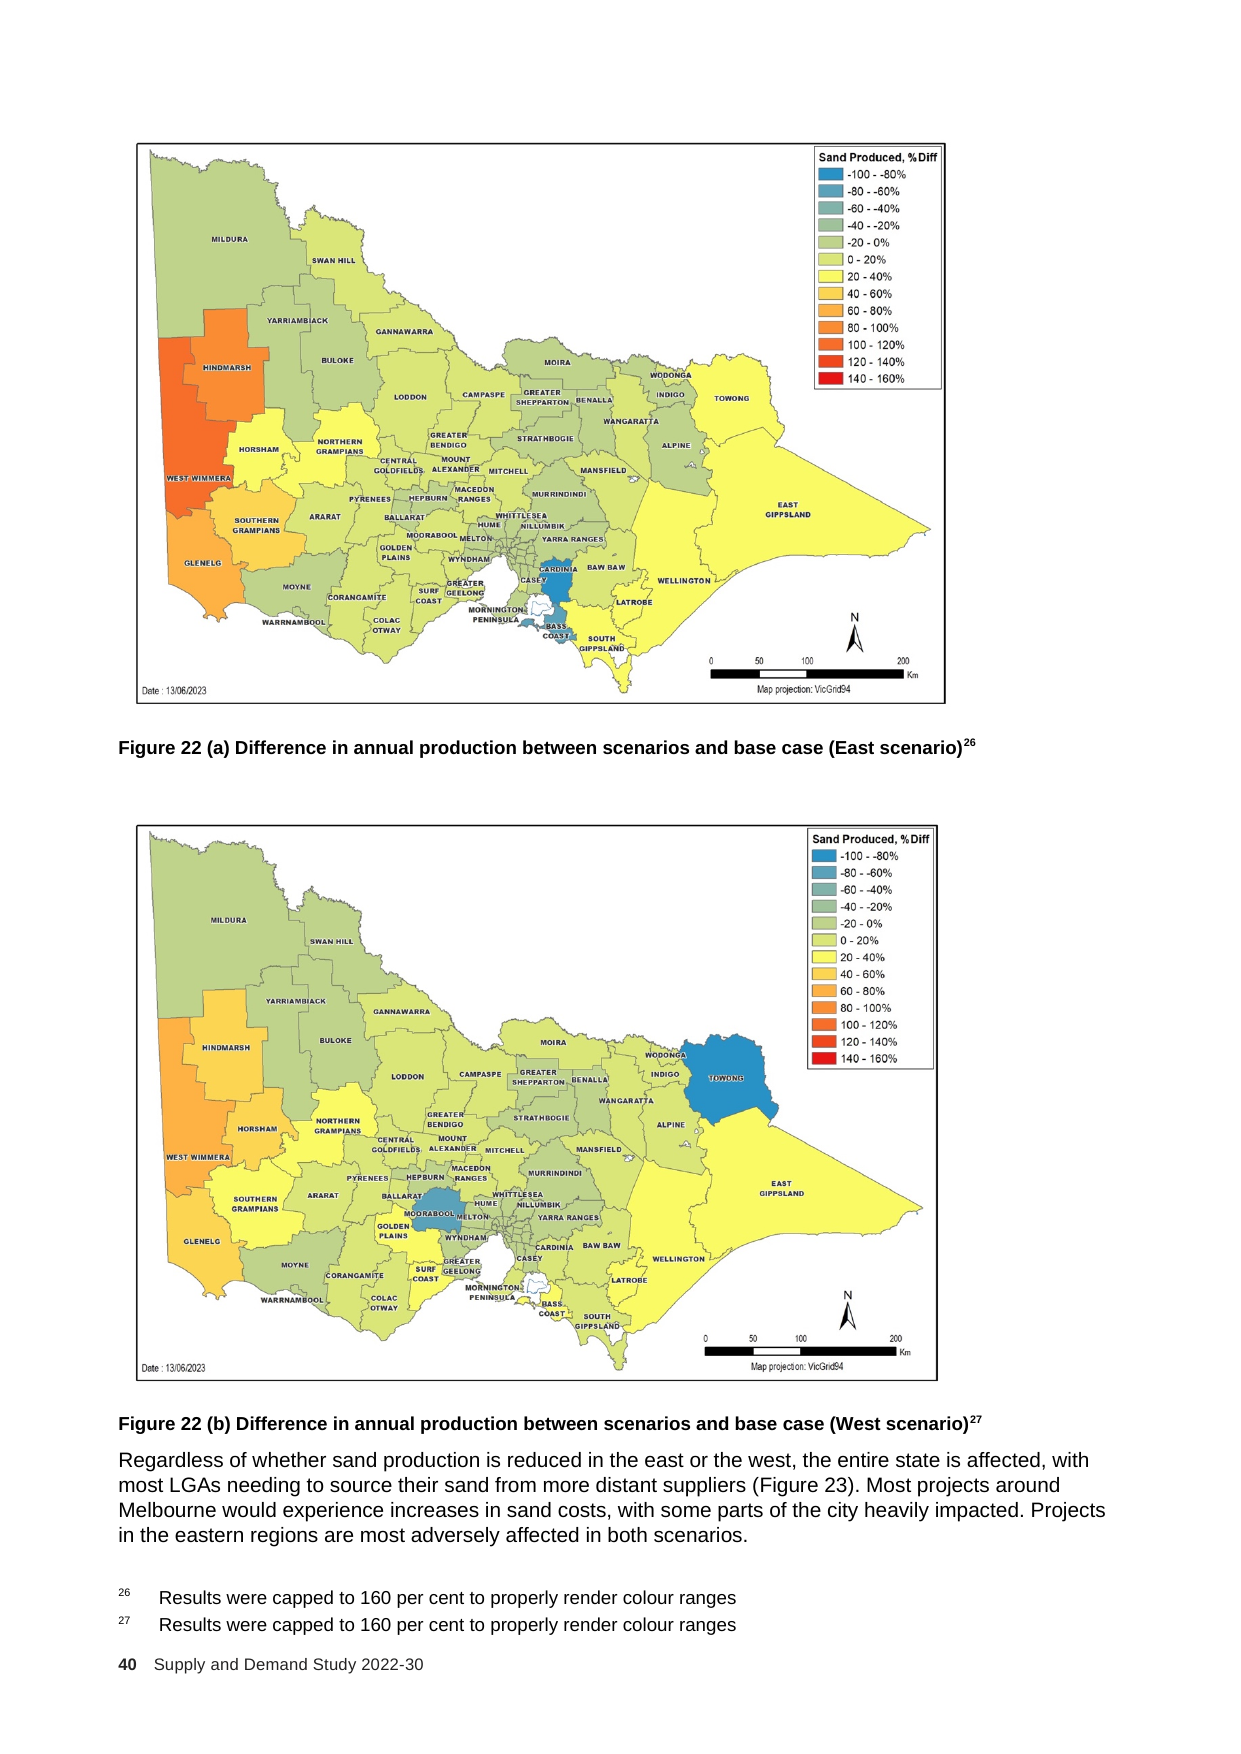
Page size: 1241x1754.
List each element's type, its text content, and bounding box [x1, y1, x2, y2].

text Regardless of whether sand production is reduced in the east or the west, the entire state is affected, with most LGAs needing to source their sand from more distant suppliers (Figure 23). Most projects around Melbourne would experience increases in sand costs, with some parts of the city heavily impacted. Projects in the eastern regions are most adversely affected in both scenarios. [118, 1447, 1122, 1547]
picture [118, 808, 955, 1398]
text Figure 22 (b) Difference in annual production between scenarios and base case (West scenario) [118, 1410, 1122, 1435]
picture [118, 126, 963, 721]
